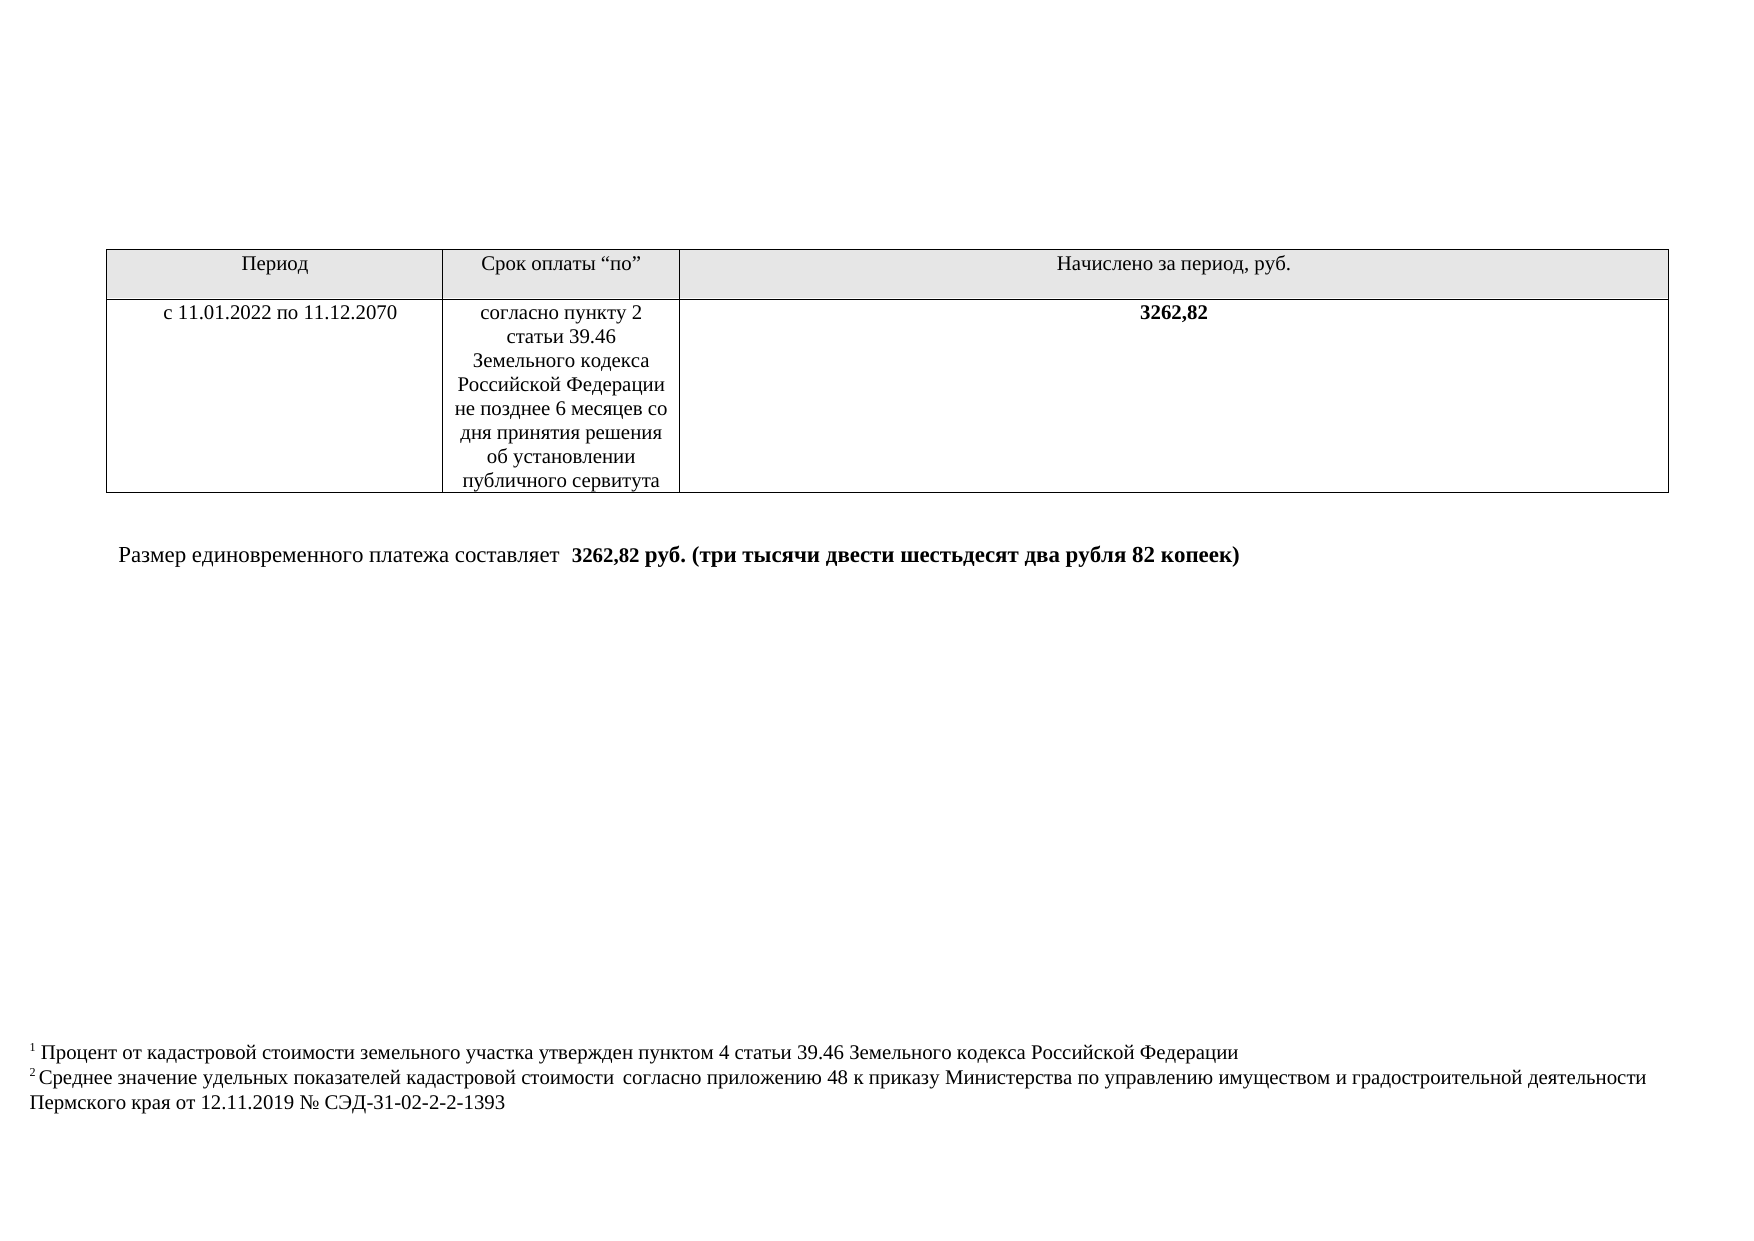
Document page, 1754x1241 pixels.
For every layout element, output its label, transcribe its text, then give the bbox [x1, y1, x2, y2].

table_header Срок оплаты “по” [443, 250, 679, 298]
table_header Период [107, 250, 442, 298]
table_cell c 11.01.2022 по 11.12.2070 [107, 300, 442, 492]
table_header Начислено за период, руб. [680, 250, 1668, 298]
table_cell 3262,82 [680, 300, 1668, 492]
text Размер единовременного платежа составляет 3262,82 руб. (три тысячи двести шестьдесят два рубля 82 копеек) [118, 541, 1636, 567]
table_cell согласно пункту 2 статьи 39.46 Земельного кодекса Российской Федерации не позднее 6 месяцев со дня принятия решения об установлении публичного сервитута [443, 300, 679, 492]
